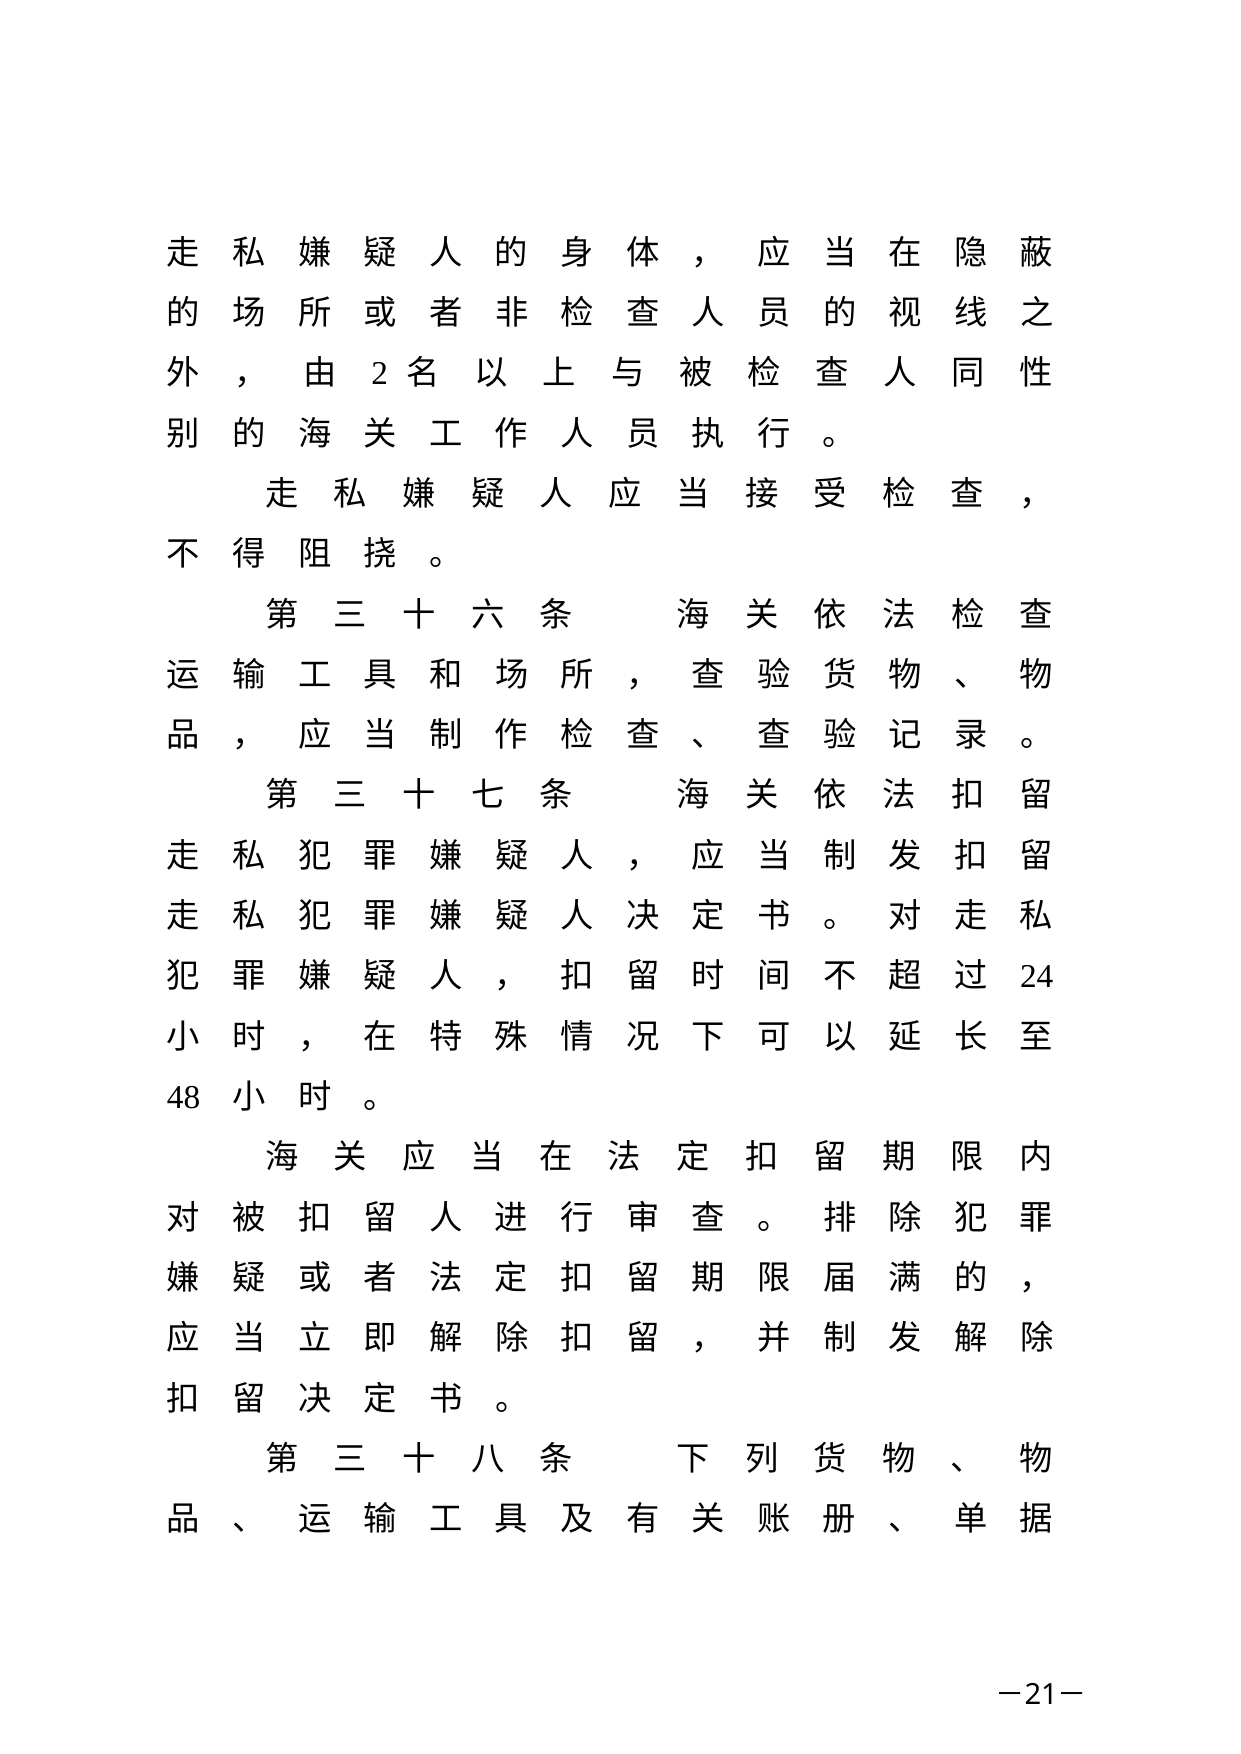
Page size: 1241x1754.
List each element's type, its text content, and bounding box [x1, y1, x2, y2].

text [167, 1426, 1085, 1546]
text 海关应当在法定扣留期限内对被扣留人进行审查。排除犯罪嫌疑或者法定扣留期限届满的，应当立即解除扣留，并制发解除扣留决定书。 [167, 1124, 1085, 1426]
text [167, 219, 1085, 461]
text 第三十七条 海关依法扣留走私犯罪嫌疑人，应当制发扣留走私犯罪嫌疑人决定书。对走私犯罪嫌疑人，扣留时间不超过24小时，在特殊情况下可以延长至48小时。 [167, 762, 1085, 1124]
text 第三十六条 海关依法检查运输工具和场所，查验货物、物品，应当制作检查、查验记录。 [167, 581, 1085, 762]
text 走私嫌疑人应当接受检查，不得阻挠。 [167, 461, 1085, 581]
